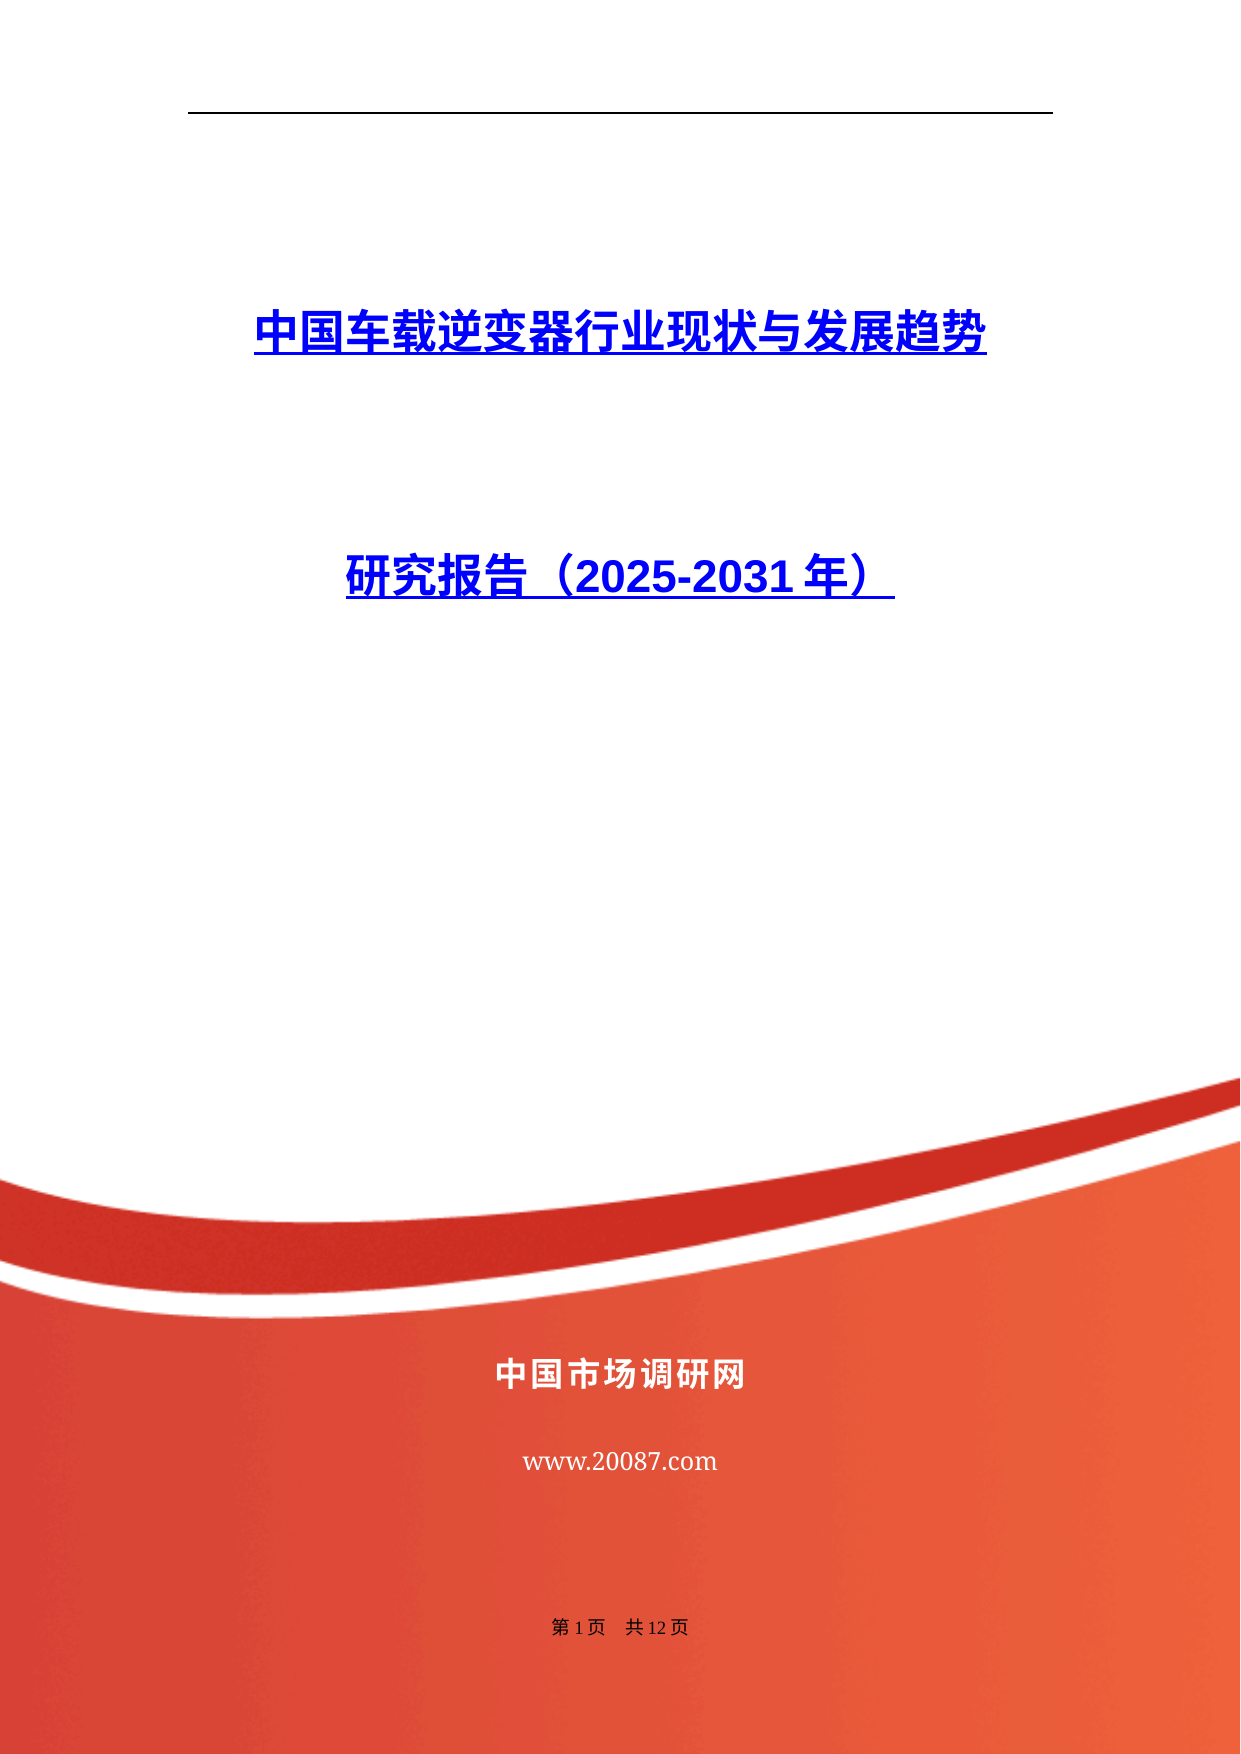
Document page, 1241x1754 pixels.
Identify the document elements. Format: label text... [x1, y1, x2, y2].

subtitle 中国市场调研网 [187, 1339, 1053, 1404]
text www.20087.com [187, 1428, 1053, 1493]
picture [0, 1006, 1241, 1754]
table_header 中国车载逆变器行业现状与发展趋势研究报告（2025-2031年） [188, 207, 1053, 773]
